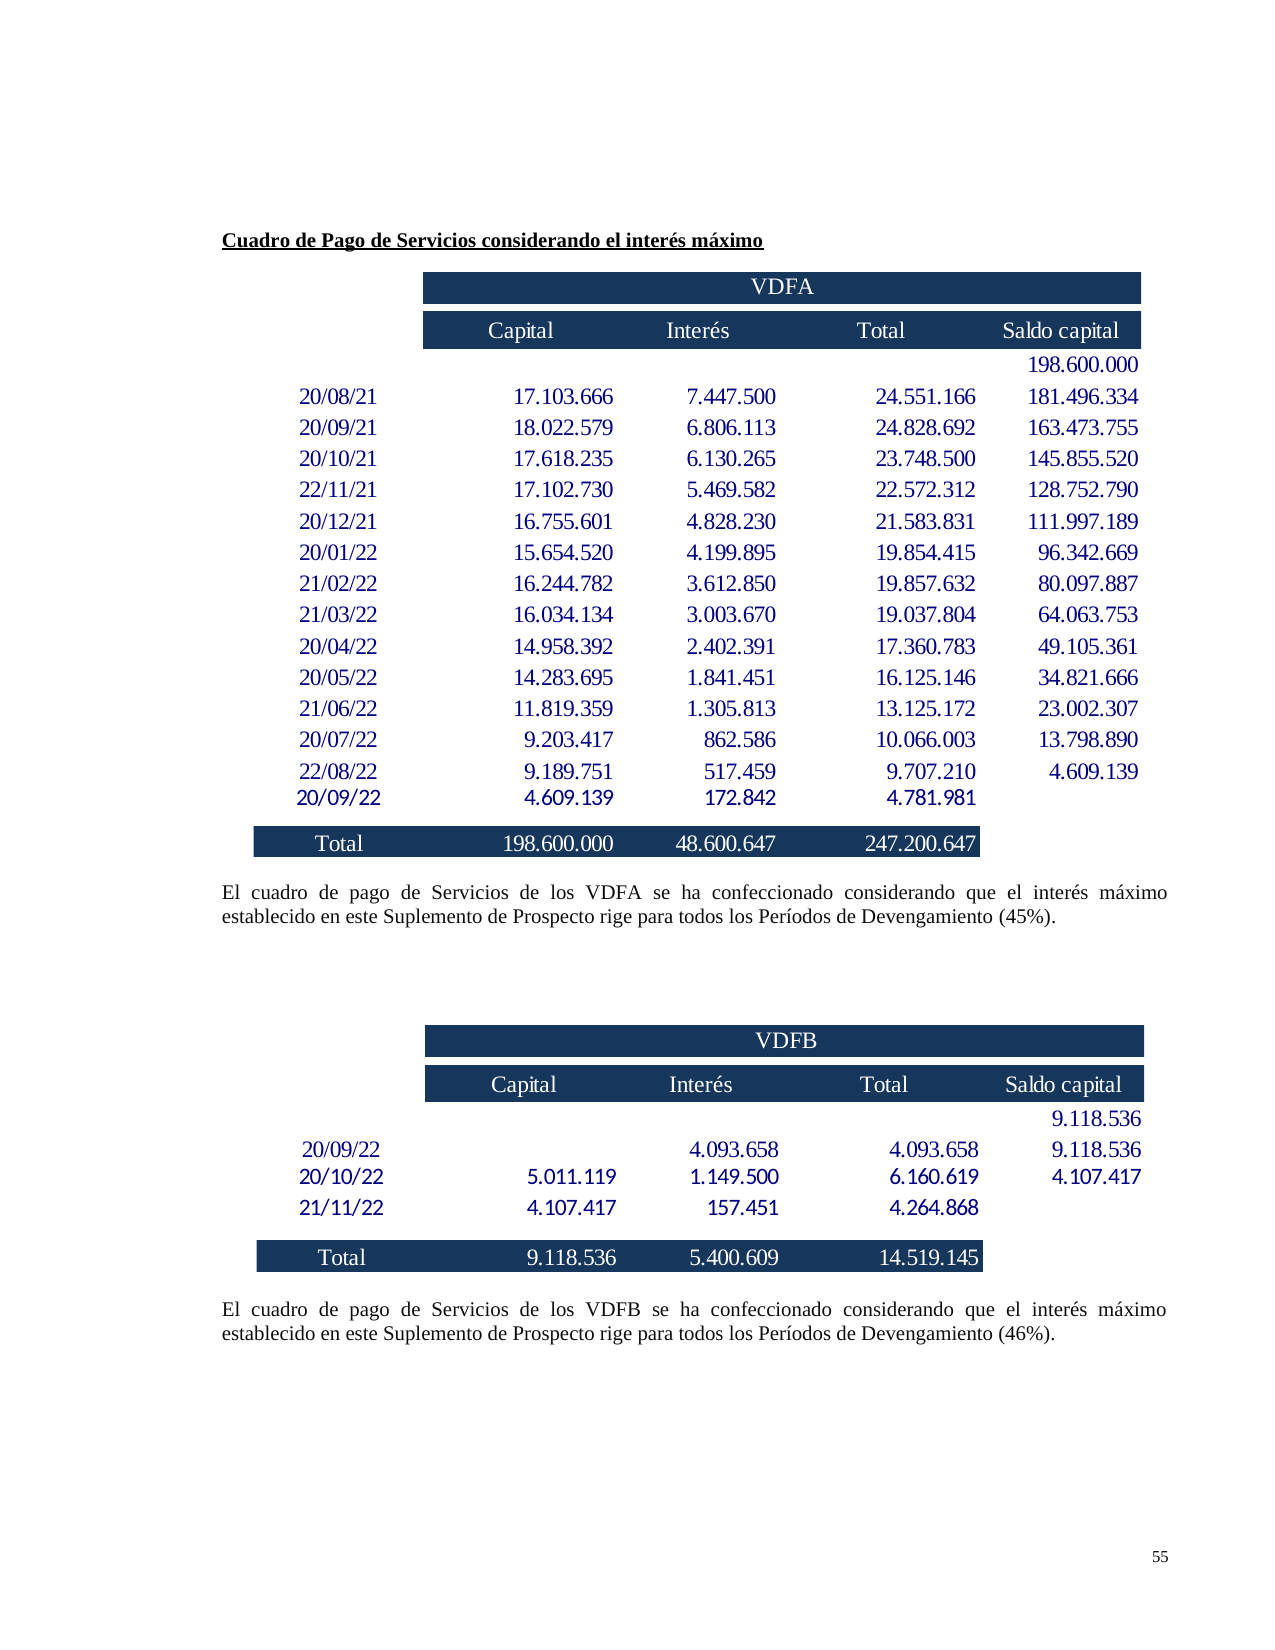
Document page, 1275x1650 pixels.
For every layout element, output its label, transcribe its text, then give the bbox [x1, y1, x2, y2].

subtitle Cuadro de Pago de Servicios considerando el interés máximo [222, 228, 1169, 252]
text El cuadro de pago de Servicios de los VDFB se ha confeccionado considerando que el interés máximo establecido en este Suplemento de Prospecto rige para todos los Períodos de Devengamiento (46%). [222, 1297, 1169, 1345]
text El cuadro de pago de Servicios de los VDFA se ha confeccionado considerando que el interés máximo establecido en este Suplemento de Prospecto rige para todos los Períodos de Devengamiento (45%). [222, 880, 1169, 928]
